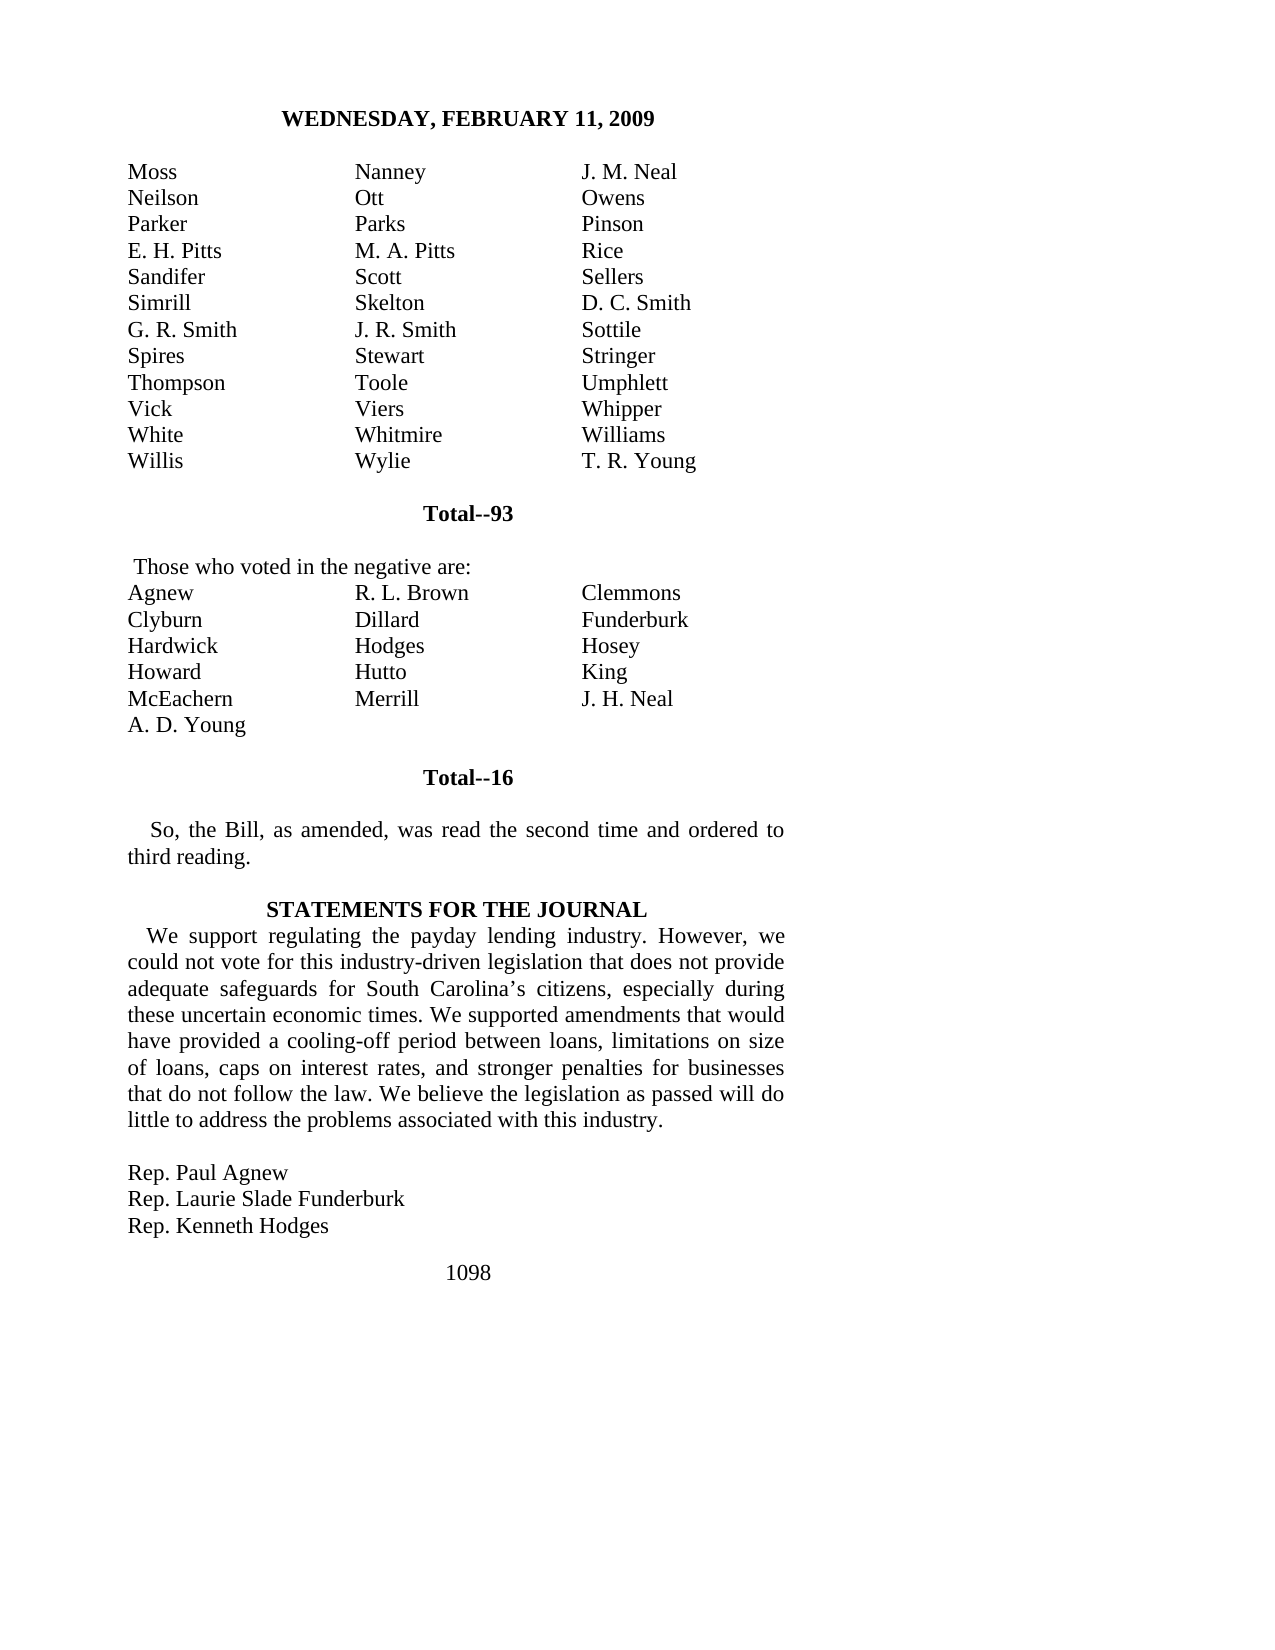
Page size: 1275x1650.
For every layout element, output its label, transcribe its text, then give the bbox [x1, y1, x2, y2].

text Total--93 [127, 500, 786, 527]
text Rep. Paul Agnew [127, 1159, 786, 1186]
text We support regulating the payday lending industry. However, we could not vote for this industry-driven legislation that does not provide adequate safeguards for South Carolina’s citizens, especially during these uncertain economic times. We supported amendments that would have provided a cooling-off period between loans, limitations on size of loans, caps on interest rates, and stronger penalties for businesses that do not follow the law. We believe the legislation as passed will do little to address the problems associated with this industry. [127, 922, 786, 1133]
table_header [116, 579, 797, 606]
text Those who voted in the negative are: [127, 553, 786, 579]
text Rep. Laurie Slade Funderburk [127, 1186, 786, 1212]
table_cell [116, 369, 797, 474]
text So, the Bill, as amended, was read the second time and ordered to third reading. [127, 817, 786, 869]
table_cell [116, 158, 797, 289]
text Total--16 [127, 764, 786, 790]
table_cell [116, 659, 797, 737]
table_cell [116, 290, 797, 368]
title STATEMENTS FOR THE JOURNAL [127, 896, 786, 922]
text Rep. Kenneth Hodges [127, 1212, 786, 1238]
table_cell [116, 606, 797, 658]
